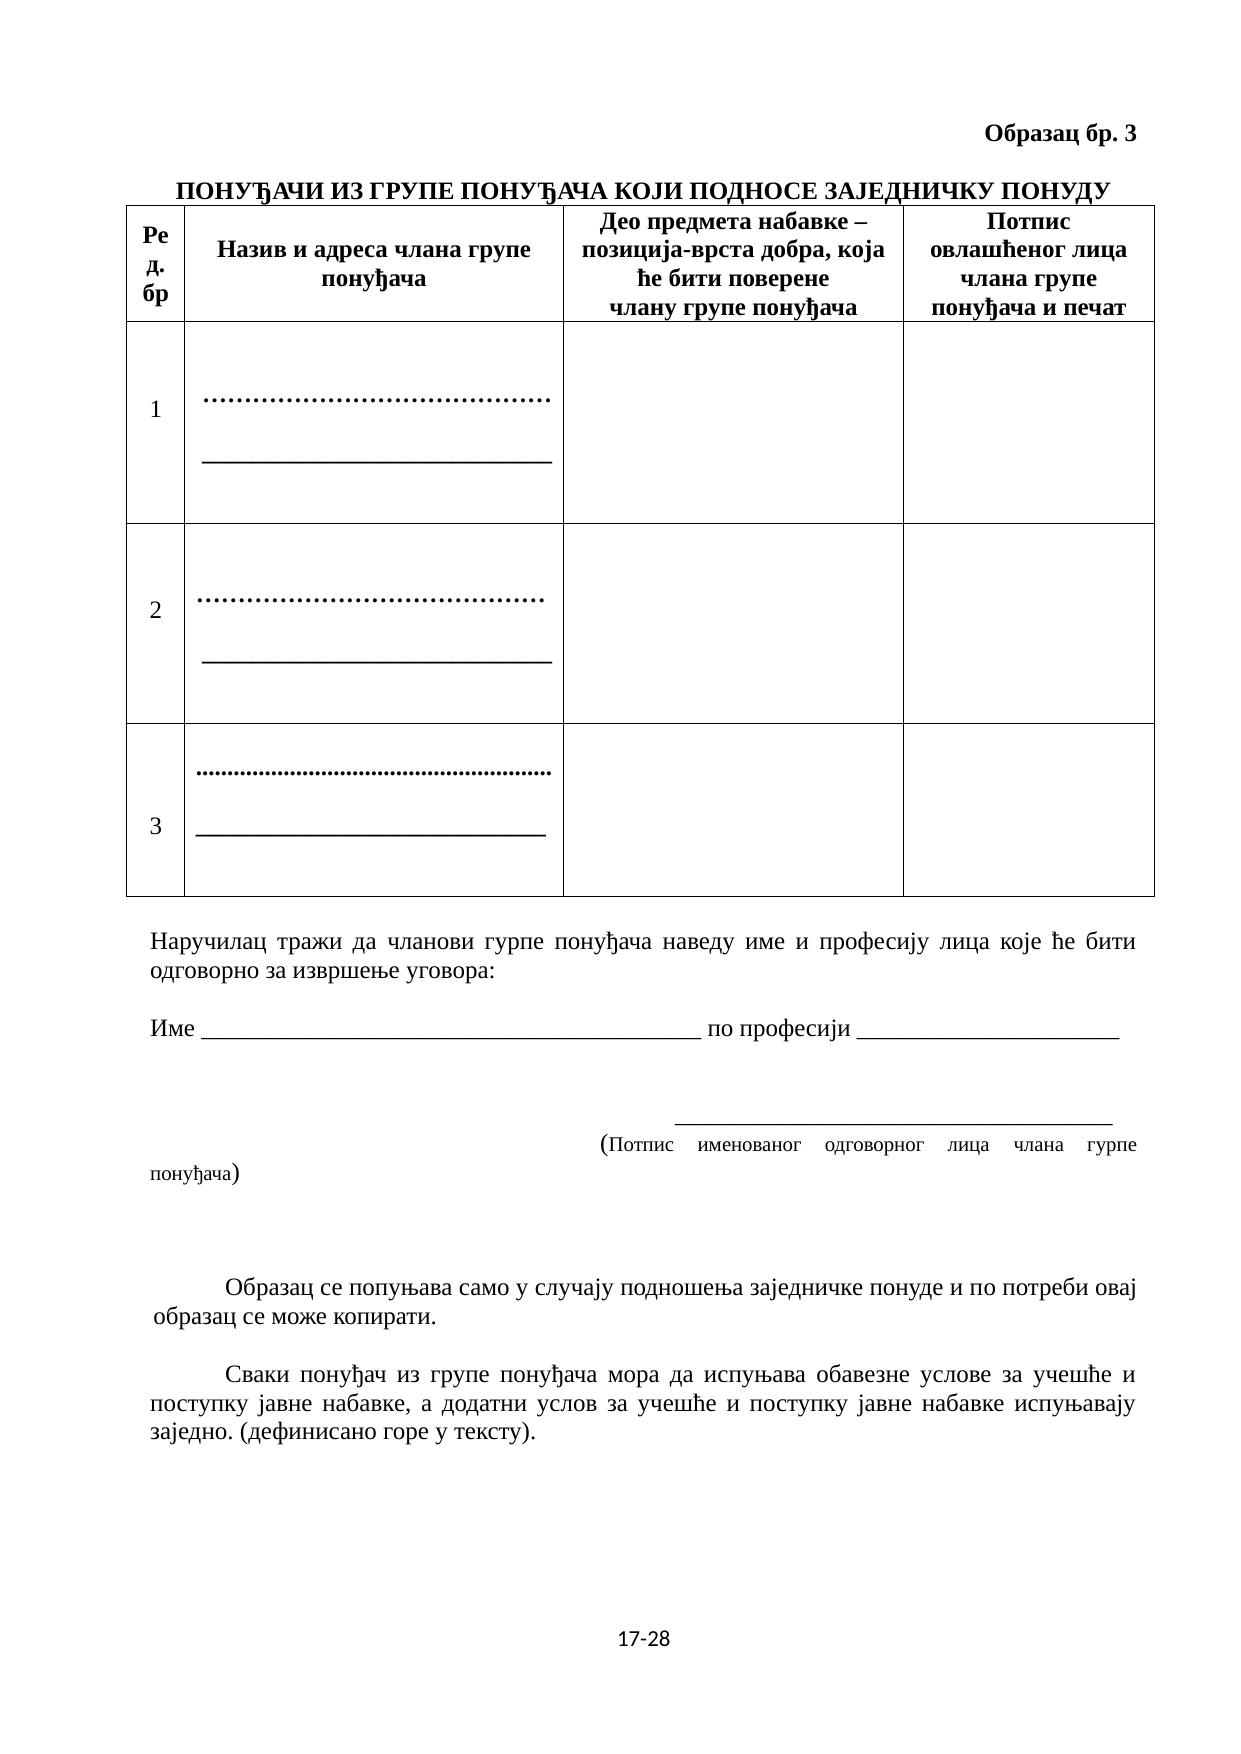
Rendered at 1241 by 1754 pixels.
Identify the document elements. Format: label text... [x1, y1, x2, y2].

table_cell …………………………………… ____________________________ [185, 524, 563, 722]
table_cell [564, 322, 903, 522]
table_cell 3 [127, 724, 184, 896]
table_cell ......................................................... ____________________________ [185, 724, 563, 896]
table_cell 2 [127, 524, 184, 722]
table_cell [564, 524, 903, 722]
text Образац бр. 3 [150, 118, 1137, 147]
table_header Назив и адреса члана групе понуђача [185, 206, 563, 321]
table_header Део предмета набавке – позиција-врста добра, која ће бити поверене члану групе понуђача [564, 206, 903, 321]
text ___________________________________ (Потпис именованог одговорног лица члана гурпе понуђача) [150, 1099, 1137, 1186]
table_cell …………………………………… ____________________________ [185, 322, 563, 522]
text ПОНУЂАЧИ ИЗ ГРУПЕ ПОНУЂАЧА КОЈИ ПОДНОСЕ ЗАЈЕДНИЧКУ ПОНУДУ [150, 176, 1137, 205]
table_cell [904, 724, 1154, 896]
text Наручилац тражи да чланови гурпе понуђача наведу име и професију лица које ће бити одговорно за извршење уговора: [150, 926, 1137, 984]
table_cell [564, 724, 903, 896]
table_cell [904, 524, 1154, 722]
text Образац се попуњава само у случају подношења заједничке понуде и по потреби овај образац се може копирати. [153, 1272, 1137, 1330]
text Име ________________________________________ по професији _____________________ [150, 1013, 1137, 1070]
table_header Ред. бр [127, 206, 184, 321]
text Сваки понуђач из групе понуђача мора да испуњава обавезне услове за учешће и поступку јавне набавке, а додатни услов за учешће и поступку јавне набавке испуњавају заједно. (дефинисано горе у тексту). [150, 1359, 1137, 1445]
table_cell 1 [127, 322, 184, 522]
table_header Потпис овлашћеног лица члана групе понуђача и печат [904, 206, 1154, 321]
table_cell [904, 322, 1154, 522]
